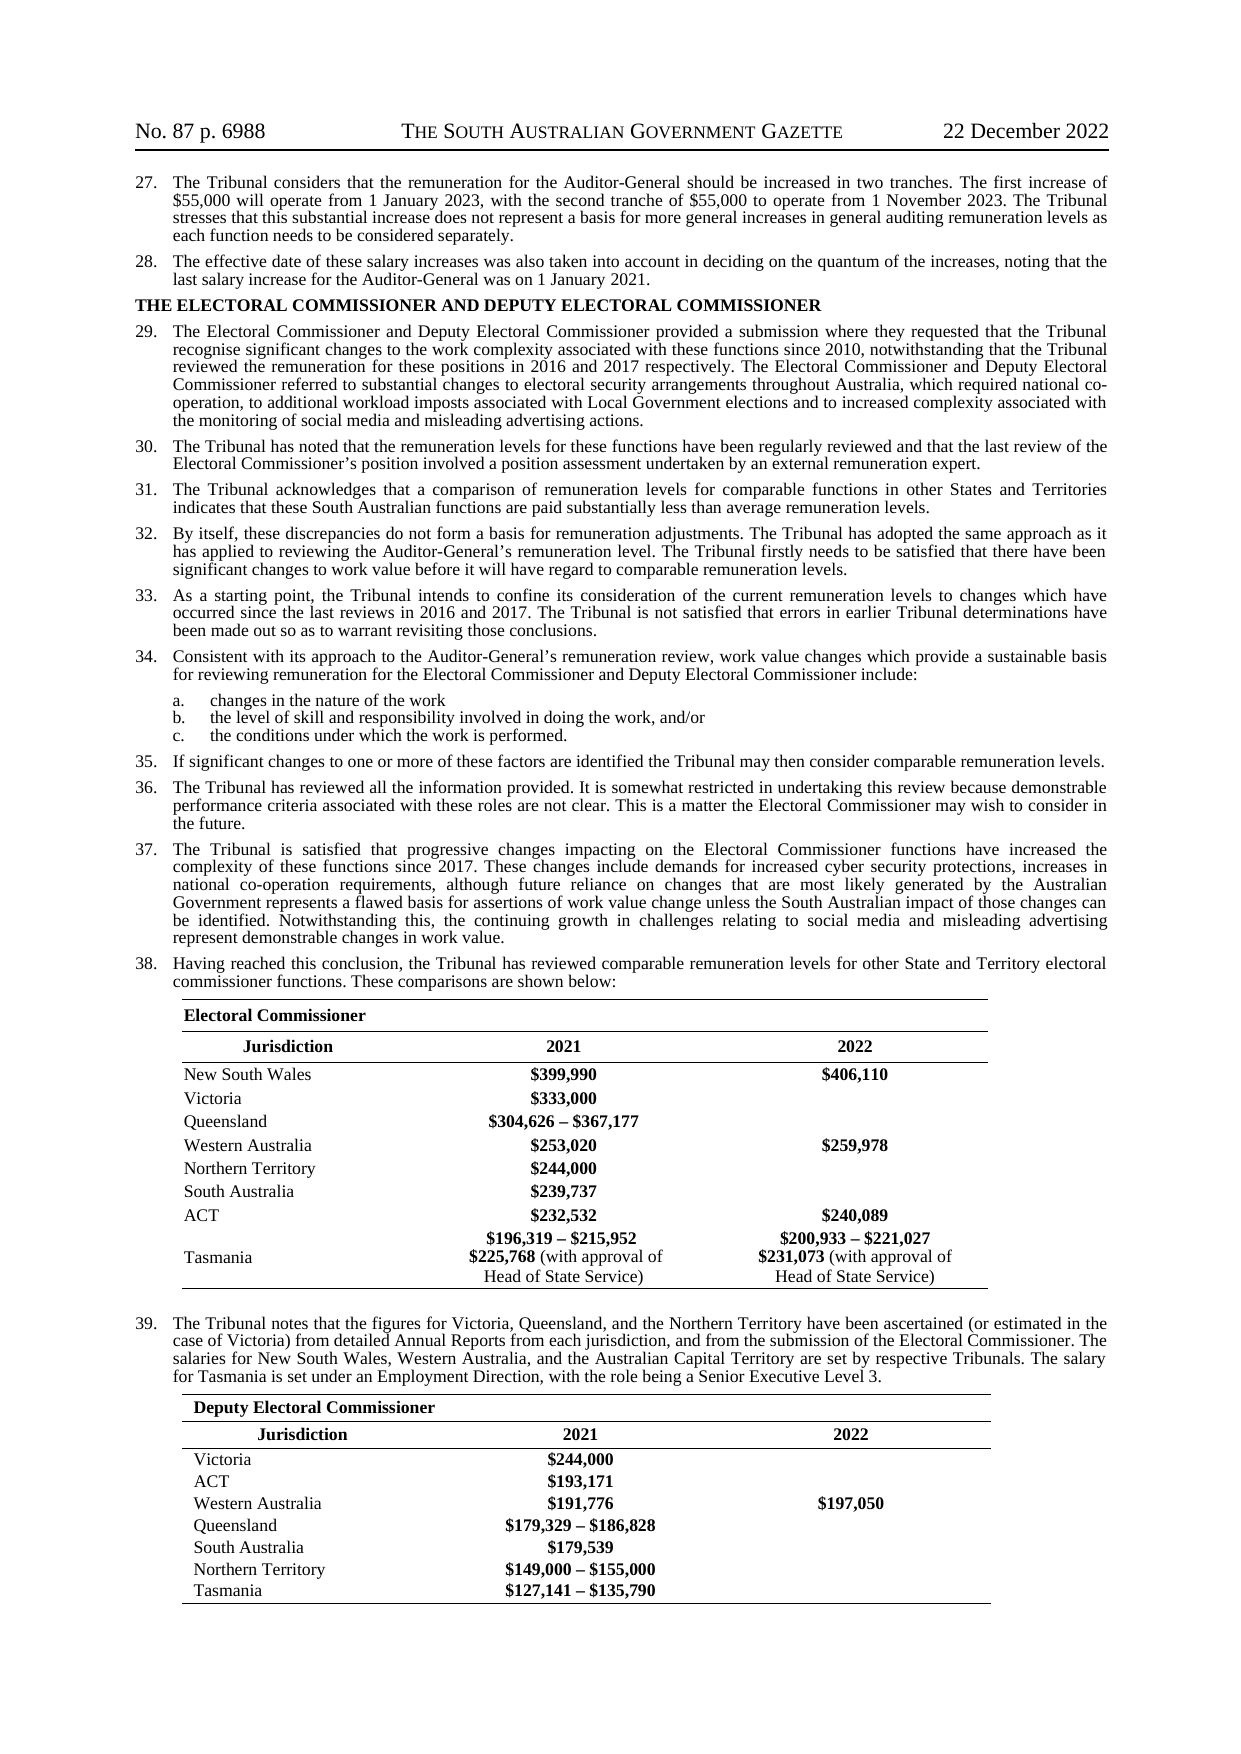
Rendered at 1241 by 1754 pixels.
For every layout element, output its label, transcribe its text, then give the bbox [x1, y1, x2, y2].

text THE ELECTORAL COMMISSIONER AND DEPUTY ELECTORAL COMMISSIONER [135, 297, 1109, 315]
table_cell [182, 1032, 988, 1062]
list The Tribunal acknowledges that a comparison of remuneration levels for comparable functions in other States and Territories indicates that these South Australian functions are paid substantially less than average remuneration levels. [135, 482, 1109, 517]
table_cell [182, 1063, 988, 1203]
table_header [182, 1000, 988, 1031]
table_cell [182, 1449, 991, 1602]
list Having reached this conclusion, the Tribunal has reviewed comparable remuneration levels for other State and Territory electoral commissioner functions. These comparisons are shown below: [135, 956, 1109, 991]
list The Tribunal has noted that the remuneration levels for these functions have been regularly reviewed and that the last review of the Electoral Commissioner’s position involved a position assessment undertaken by an external remuneration expert. [135, 438, 1109, 473]
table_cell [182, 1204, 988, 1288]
list the level of skill and responsibility involved in doing the work, and/or [172, 710, 1109, 727]
list The Tribunal notes that the figures for Victoria, Queensland, and the Northern Territory have been ascertained (or estimated in the case of Victoria) from detailed Annual Reports from each jurisdiction, and from the submission of the Electoral Commissioner. The salaries for New South Wales, Western Australia, and the Australian Capital Territory are set by respective Tribunals. The salary for Tasmania is set under an Employment Direction, with the role being a Senior Executive Level 3. [135, 1315, 1109, 1386]
list the conditions under which the work is performed. [172, 727, 1109, 745]
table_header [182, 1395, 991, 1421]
list Consistent with its approach to the Auditor-General’s remuneration review, work value changes which provide a sustainable basis for reviewing remuneration for the Electoral Commissioner and Deputy Electoral Commissioner include: [135, 648, 1109, 684]
list The Tribunal is satisfied that progressive changes impacting on the Electoral Commissioner functions have increased the complexity of these functions since 2017. These changes include demands for increased cyber security protections, increases in national co-operation requirements, although future reliance on changes that are most likely generated by the Australian Government represents a flawed basis for assertions of work value change unless the South Australian impact of those changes can be identified. Notwithstanding this, the continuing growth in challenges relating to social media and misleading advertising represent demonstrable changes in work value. [135, 841, 1109, 947]
list The effective date of these salary increases was also taken into account in deciding on the quantum of the increases, noting that the last salary increase for the Auditor-General was on 1 January 2021. [135, 253, 1109, 289]
list By itself, these discrepancies do not form a basis for remuneration adjustments. The Tribunal has adopted the same approach as it has applied to reviewing the Auditor-General’s remuneration level. The Tribunal firstly needs to be satisfied that there have been significant changes to work value before it will have regard to comparable remuneration levels. [135, 525, 1109, 578]
list The Tribunal has reviewed all the information provided. It is somewhat restricted in undertaking this review because demonstrable performance criteria associated with these roles are not clear. This is a matter the Electoral Commissioner may wish to consider in the future. [135, 779, 1109, 833]
list If significant changes to one or more of these factors are identified the Tribunal may then consider comparable remuneration levels. [135, 753, 1109, 771]
list changes in the nature of the work [172, 692, 1109, 710]
list The Tribunal considers that the remuneration for the Auditor-General should be increased in two tranches. The first increase of $55,000 will operate from 1 January 2023, with the second tranche of $55,000 to operate from 1 November 2023. The Tribunal stresses that this substantial increase does not represent a basis for more general increases in general auditing remuneration levels as each function needs to be considered separately. [135, 174, 1109, 245]
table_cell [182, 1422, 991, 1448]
list As a starting point, the Tribunal intends to confine its consideration of the current remuneration levels to changes which have occurred since the last reviews in 2016 and 2017. The Tribunal is not satisfied that errors in earlier Tribunal determinations have been made out so as to warrant revisiting those conclusions. [135, 587, 1109, 640]
list The Electoral Commissioner and Deputy Electoral Commissioner provided a submission where they requested that the Tribunal recognise significant changes to the work complexity associated with these functions since 2010, notwithstanding that the Tribunal reviewed the remuneration for these positions in 2016 and 2017 respectively. The Electoral Commissioner and Deputy Electoral Commissioner referred to substantial changes to electoral security arrangements throughout Australia, which required national co-operation, to additional workload imposts associated with Local Government elections and to increased complexity associated with the monitoring of social media and misleading advertising actions. [135, 323, 1109, 429]
